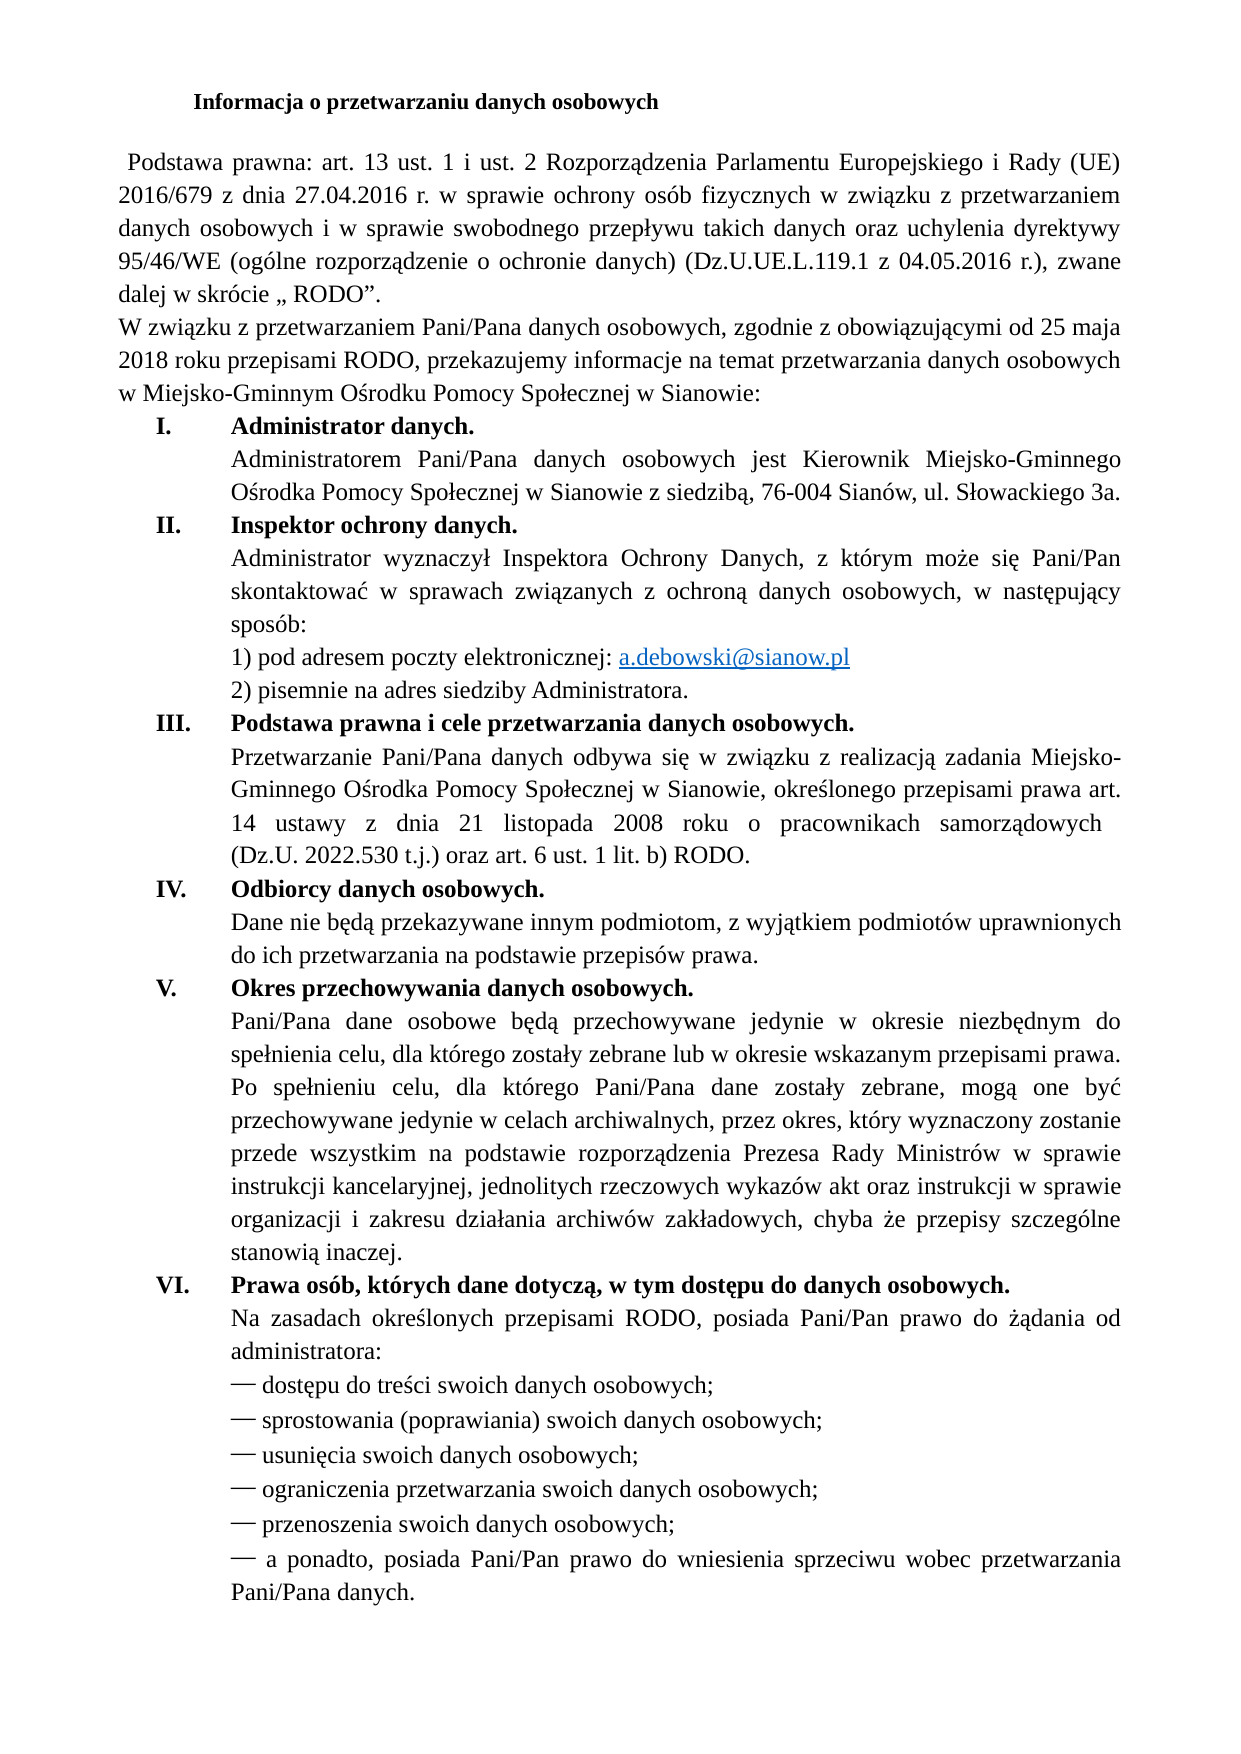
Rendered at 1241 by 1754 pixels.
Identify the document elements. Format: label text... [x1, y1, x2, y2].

text ⎯ ograniczenia przetwarzania swoich danych osobowych; [231, 1473, 1122, 1503]
text ⎯ a ponadto, posiada Pani/Pan prawo do wniesienia sprzeciwu wobec przetwarzania Pani/Pana danych. [231, 1542, 1122, 1606]
list Prawa osób, których dane dotyczą, w tym dostępu do danych osobowych. [156, 1270, 1122, 1299]
text ⎯ przenoszenia swoich danych osobowych; [231, 1508, 1122, 1538]
text ⎯ dostępu do treści swoich danych osobowych; [231, 1369, 1122, 1399]
list Administrator danych. [156, 411, 1122, 440]
text 1) pod adresem poczty elektronicznej: a.debowski@sianow.pl [231, 642, 1122, 671]
list Okres przechowywania danych osobowych. [156, 973, 1122, 1001]
text Pani/Pana dane osobowe będą przechowywane jedynie w okresie niezbędnym do spełnienia celu, dla którego zostały zebrane lub w okresie wskazanym przepisami prawa. Po spełnieniu celu, dla którego Pani/Pana dane zostały zebrane, mogą one być przechowywane jedynie w celach archiwalnych, przez okres, który wyznaczony zostanie przede wszystkim na podstawie rozporządzenia Prezesa Rady Ministrów w sprawie instrukcji kancelaryjnej, jednolitych rzeczowych wykazów akt oraz instrukcji w sprawie organizacji i zakresu działania archiwów zakładowych, chyba że przepisy szczególne stanowią inaczej. [231, 1006, 1122, 1266]
text Przetwarzanie Pani/Pana danych odbywa się w związku z realizacją zadania Miejsko-Gminnego Ośrodka Pomocy Społecznej w Sianowie, określonego przepisami prawa art. 14 ustawy z dnia 21 listopada 2008 roku o pracownikach samorządowych (Dz.U. 2022.530 t.j.) oraz art. 6 ust. 1 lit. b) RODO. [231, 742, 1122, 869]
text ⎯ sprostowania (poprawiania) swoich danych osobowych; [231, 1404, 1122, 1434]
text Administratorem Pani/Pana danych osobowych jest Kierownik Miejsko-Gminnego Ośrodka Pomocy Społecznej w Sianowie z siedzibą, 76-004 Sianów, ul. Słowackiego 3a. [231, 444, 1122, 506]
text ⎯ usunięcia swoich danych osobowych; [231, 1438, 1122, 1468]
text 2) pisemnie na adres siedziby Administratora. [231, 676, 1122, 704]
text Na zasadach określonych przepisami RODO, posiada Pani/Pan prawo do żądania od administratora: [231, 1303, 1122, 1365]
text Administrator wyznaczył Inspektora Ochrony Danych, z którym może się Pani/Pan skontaktować w sprawach związanych z ochroną danych osobowych, w następujący sposób: [231, 543, 1122, 638]
list Podstawa prawna i cele przetwarzania danych osobowych. [156, 708, 1122, 737]
list Informacja o przetwarzaniu danych osobowych [193, 88, 1122, 114]
list Odbiorcy danych osobowych. [156, 874, 1122, 902]
list Inspektor ochrony danych. [156, 510, 1122, 539]
text W związku z przetwarzaniem Pani/Pana danych osobowych, zgodnie z obowiązującymi od 25 maja 2018 roku przepisami RODO, przekazujemy informacje na temat przetwarzania danych osobowych w Miejsko-Gminnym Ośrodku Pomocy Społecznej w Sianowie: [118, 312, 1122, 407]
text Podstawa prawna: art. 13 ust. 1 i ust. 2 Rozporządzenia Parlamentu Europejskiego i Rady (UE) 2016/679 z dnia 27.04.2016 r. w sprawie ochrony osób fizycznych w związku z przetwarzaniem danych osobowych i w sprawie swobodnego przepływu takich danych oraz uchylenia dyrektywy 95/46/WE (ogólne rozporządzenie o ochronie danych) (Dz.U.UE.L.119.1 z 04.05.2016 r.), zwane dalej w skrócie „ RODO”. [118, 147, 1122, 308]
text Dane nie będą przekazywane innym podmiotom, z wyjątkiem podmiotów uprawnionych do ich przetwarzania na podstawie przepisów prawa. [231, 907, 1122, 968]
